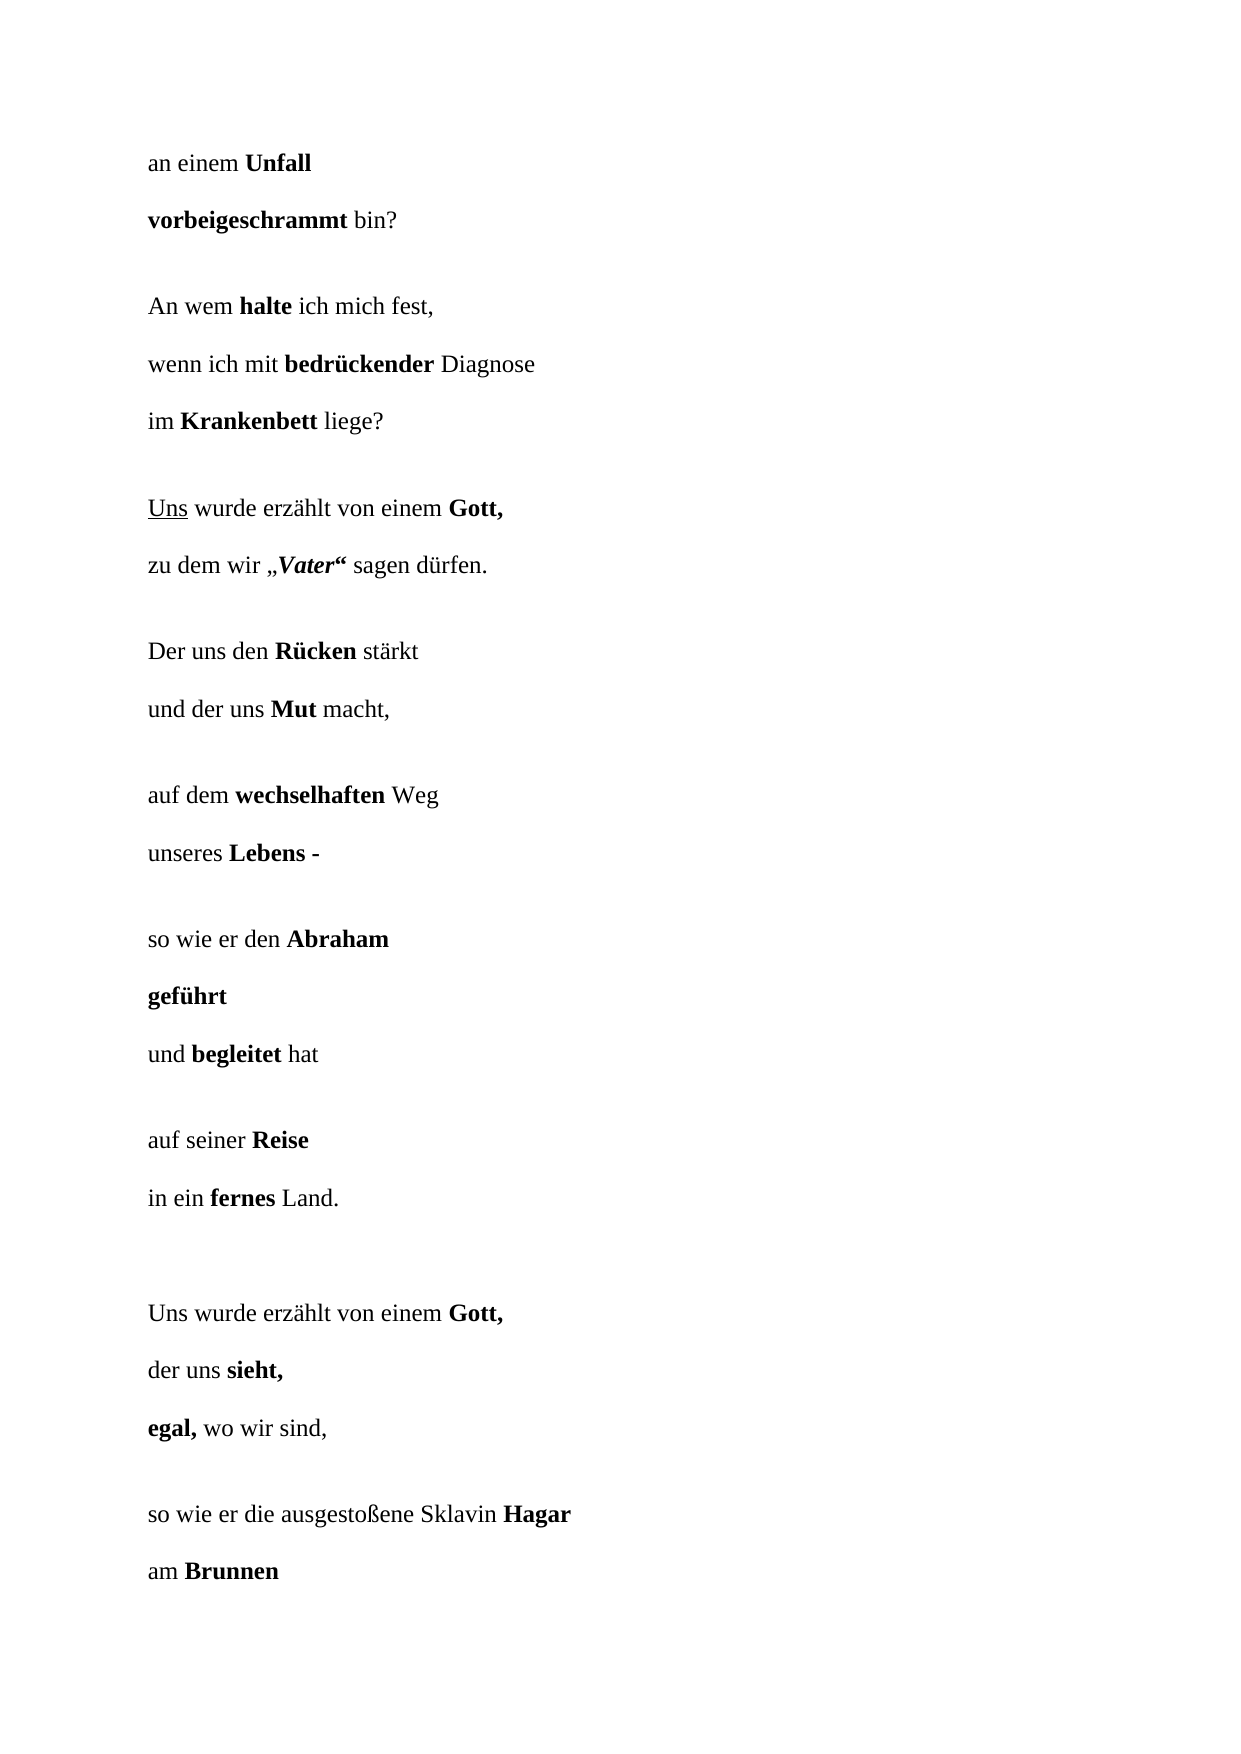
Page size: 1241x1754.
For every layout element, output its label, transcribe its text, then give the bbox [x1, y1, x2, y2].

text und der uns Mut macht, [148, 694, 1093, 723]
text am Brunnen [148, 1556, 1093, 1585]
text Uns wurde erzählt von einem Gott, [148, 493, 1093, 521]
text im Krankenbett liege? [148, 406, 1093, 435]
text auf dem wechselhaften Weg [148, 780, 1093, 809]
text vorbeigeschrammt bin? [148, 205, 1093, 234]
text auf seiner Reise [148, 1125, 1093, 1154]
text so wie er den Abraham [148, 924, 1093, 953]
text Der uns den Rücken stärkt [148, 636, 1093, 665]
text An wem halte ich mich fest, [148, 291, 1093, 320]
text zu dem wir „Vater“ sagen dürfen. [148, 550, 1093, 579]
text wenn ich mit bedrückender Diagnose [148, 349, 1093, 378]
text in ein fernes Land. [148, 1183, 1093, 1211]
text so wie er die ausgestoßene Sklavin Hagar [148, 1499, 1093, 1528]
text der uns sieht, [148, 1355, 1093, 1384]
text egal, wo wir sind, [148, 1413, 1093, 1441]
text an einem Unfall [148, 148, 1093, 176]
text unseres Lebens - [148, 838, 1093, 866]
text Uns wurde erzählt von einem Gott, [148, 1298, 1093, 1326]
text geführt [148, 981, 1093, 1010]
text und begleitet hat [148, 1039, 1093, 1068]
